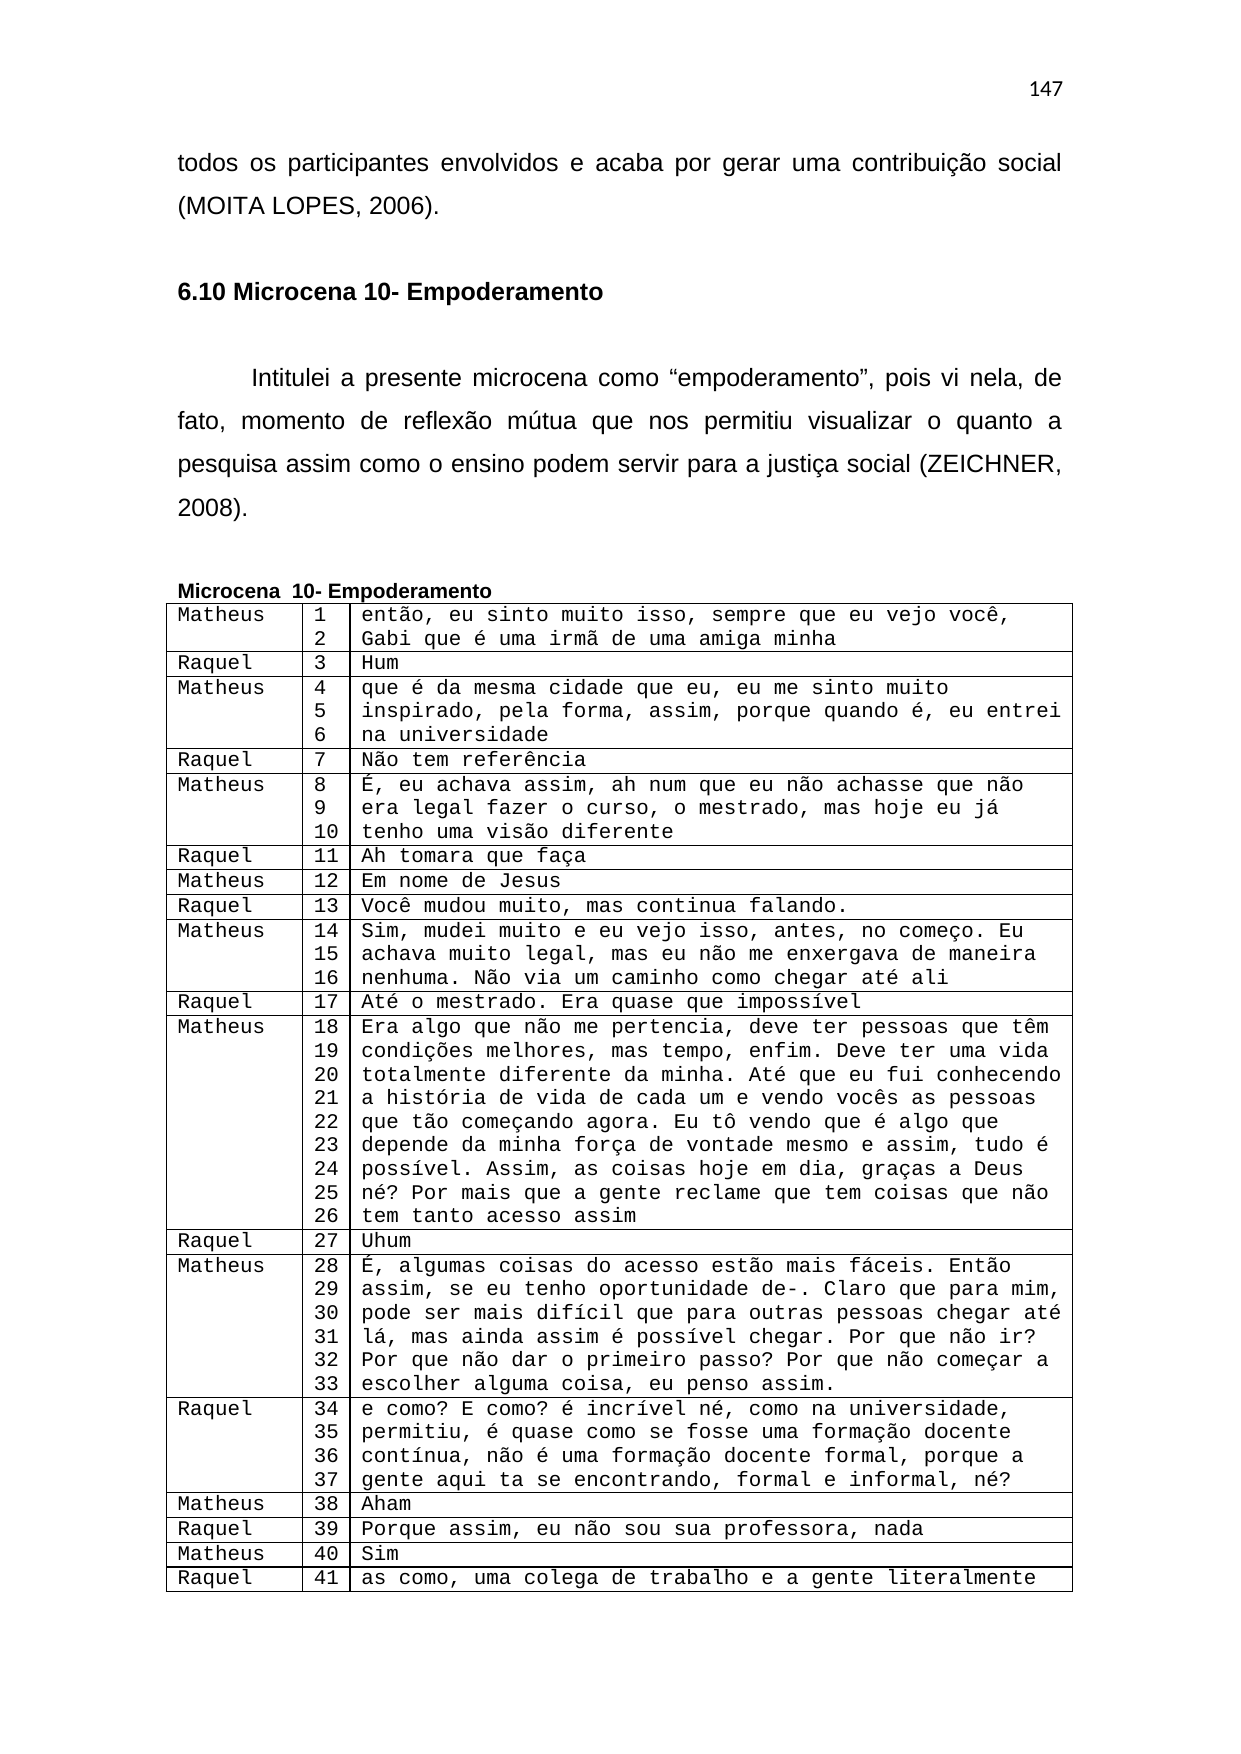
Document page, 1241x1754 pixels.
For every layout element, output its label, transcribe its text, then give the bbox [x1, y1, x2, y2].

table_cell 28 29 30 31 32 33 [303, 1255, 349, 1397]
table_cell Matheus [167, 1016, 302, 1229]
table_cell Matheus [167, 920, 302, 991]
table_cell 7 [303, 749, 349, 772]
table_cell Matheus [167, 1493, 302, 1517]
table_cell Raquel [167, 1568, 302, 1591]
table_cell Ah tomara que faça [351, 846, 1072, 869]
table_cell 8 9 10 [303, 774, 349, 844]
table_cell Raquel [167, 895, 302, 918]
table_cell Era algo que não me pertencia, deve ter pessoas que têm condições melhores, mas tempo, enfim. Deve ter uma vida totalmente diferente da minha. Até que eu fui conhecendo a história de vida de cada um e vendo vocês as pessoas que tão começando agora. Eu tô vendo que é algo que depende da minha força de vontade mesmo e assim, tudo é possível. Assim, as coisas hoje em dia, graças a Deus né? Por mais que a gente reclame que tem coisas que não tem tanto acesso assim [351, 1016, 1072, 1229]
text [177, 148, 1063, 219]
table_cell 13 [303, 895, 349, 918]
table_cell 11 [303, 846, 349, 869]
table_cell 34 35 36 37 [303, 1398, 349, 1492]
table_cell Matheus [167, 1543, 302, 1566]
table_cell Em nome de Jesus [351, 870, 1072, 894]
table_cell Até o mestrado. Era quase que impossível [351, 992, 1072, 1015]
table_cell Matheus [167, 677, 302, 748]
text Microcena 10- Empoderamento [177, 579, 1063, 603]
table_cell Matheus [167, 1255, 302, 1397]
table_header 1 2 [303, 604, 349, 651]
table_cell 27 [303, 1230, 349, 1254]
table_cell Raquel [167, 846, 302, 869]
table_cell Hum [351, 652, 1072, 676]
table_cell Raquel [167, 1230, 302, 1254]
table_cell Raquel [167, 1398, 302, 1492]
table_cell 18 19 20 21 22 23 24 25 26 [303, 1016, 349, 1229]
table_cell 41 42 43 44 45 46 [303, 1568, 349, 1591]
table_cell Não tem referência [351, 749, 1072, 772]
table_cell Matheus [167, 774, 302, 844]
table_cell Porque assim, eu não sou sua professora, nada [351, 1518, 1072, 1542]
table_cell 4 5 6 [303, 677, 349, 748]
table_cell 39 [303, 1518, 349, 1542]
table_cell Uhum [351, 1230, 1072, 1254]
table_cell Raquel [167, 749, 302, 772]
table_cell É, eu achava assim, ah num que eu não achasse que não era legal fazer o curso, o mestrado, mas hoje eu já tenho uma visão diferente [351, 774, 1072, 844]
table_cell que é da mesma cidade que eu, eu me sinto muito inspirado, pela forma, assim, porque quando é, eu entrei na universidade [351, 677, 1072, 748]
table_header Matheus [167, 604, 302, 651]
table_cell É, algumas coisas do acesso estão mais fáceis. Então assim, se eu tenho oportunidade de-. Claro que para mim, pode ser mais difícil que para outras pessoas chegar até lá, mas ainda assim é possível chegar. Por que não ir? Por que não dar o primeiro passo? Por que não começar a escolher alguma coisa, eu penso assim. [351, 1255, 1072, 1397]
table_cell Sim [351, 1543, 1072, 1566]
text 6.10 Microcena 10- Empoderamento [177, 277, 1063, 306]
text Intitulei a presente microcena como “empoderamento”, pois vi nela, de fato, momento de reflexão mútua que nos permitiu visualizar o quanto a pesquisa assim como o ensino podem servir para a justiça social (ZEICHNER, 2008). [177, 363, 1063, 521]
table_cell Raquel [167, 992, 302, 1015]
table_cell 12 [303, 870, 349, 894]
table_cell Você mudou muito, mas continua falando. [351, 895, 1072, 918]
table_cell Sim, mudei muito e eu vejo isso, antes, no começo. Eu achava muito legal, mas eu não me enxergava de maneira nenhuma. Não via um caminho como chegar até ali [351, 920, 1072, 991]
table_cell Matheus [167, 870, 302, 894]
table_header então, eu sinto muito isso, sempre que eu vejo você, Gabi que é uma irmã de uma amiga minha [351, 604, 1072, 651]
table_cell 40 [303, 1543, 349, 1566]
table_cell Raquel [167, 1518, 302, 1542]
table_cell e como? E como? é incrível né, como na universidade, permitiu, é quase como se fosse uma formação docente contínua, não é uma formação docente formal, porque a gente aqui ta se encontrando, formal e informal, né? [351, 1398, 1072, 1492]
table_cell Aham [351, 1493, 1072, 1517]
table_cell 17 [303, 992, 349, 1015]
table_cell 38 [303, 1493, 349, 1517]
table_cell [351, 1568, 1072, 1591]
table_cell 3 [303, 652, 349, 676]
table_cell 14 15 16 [303, 920, 349, 991]
table_cell Raquel [167, 652, 302, 676]
